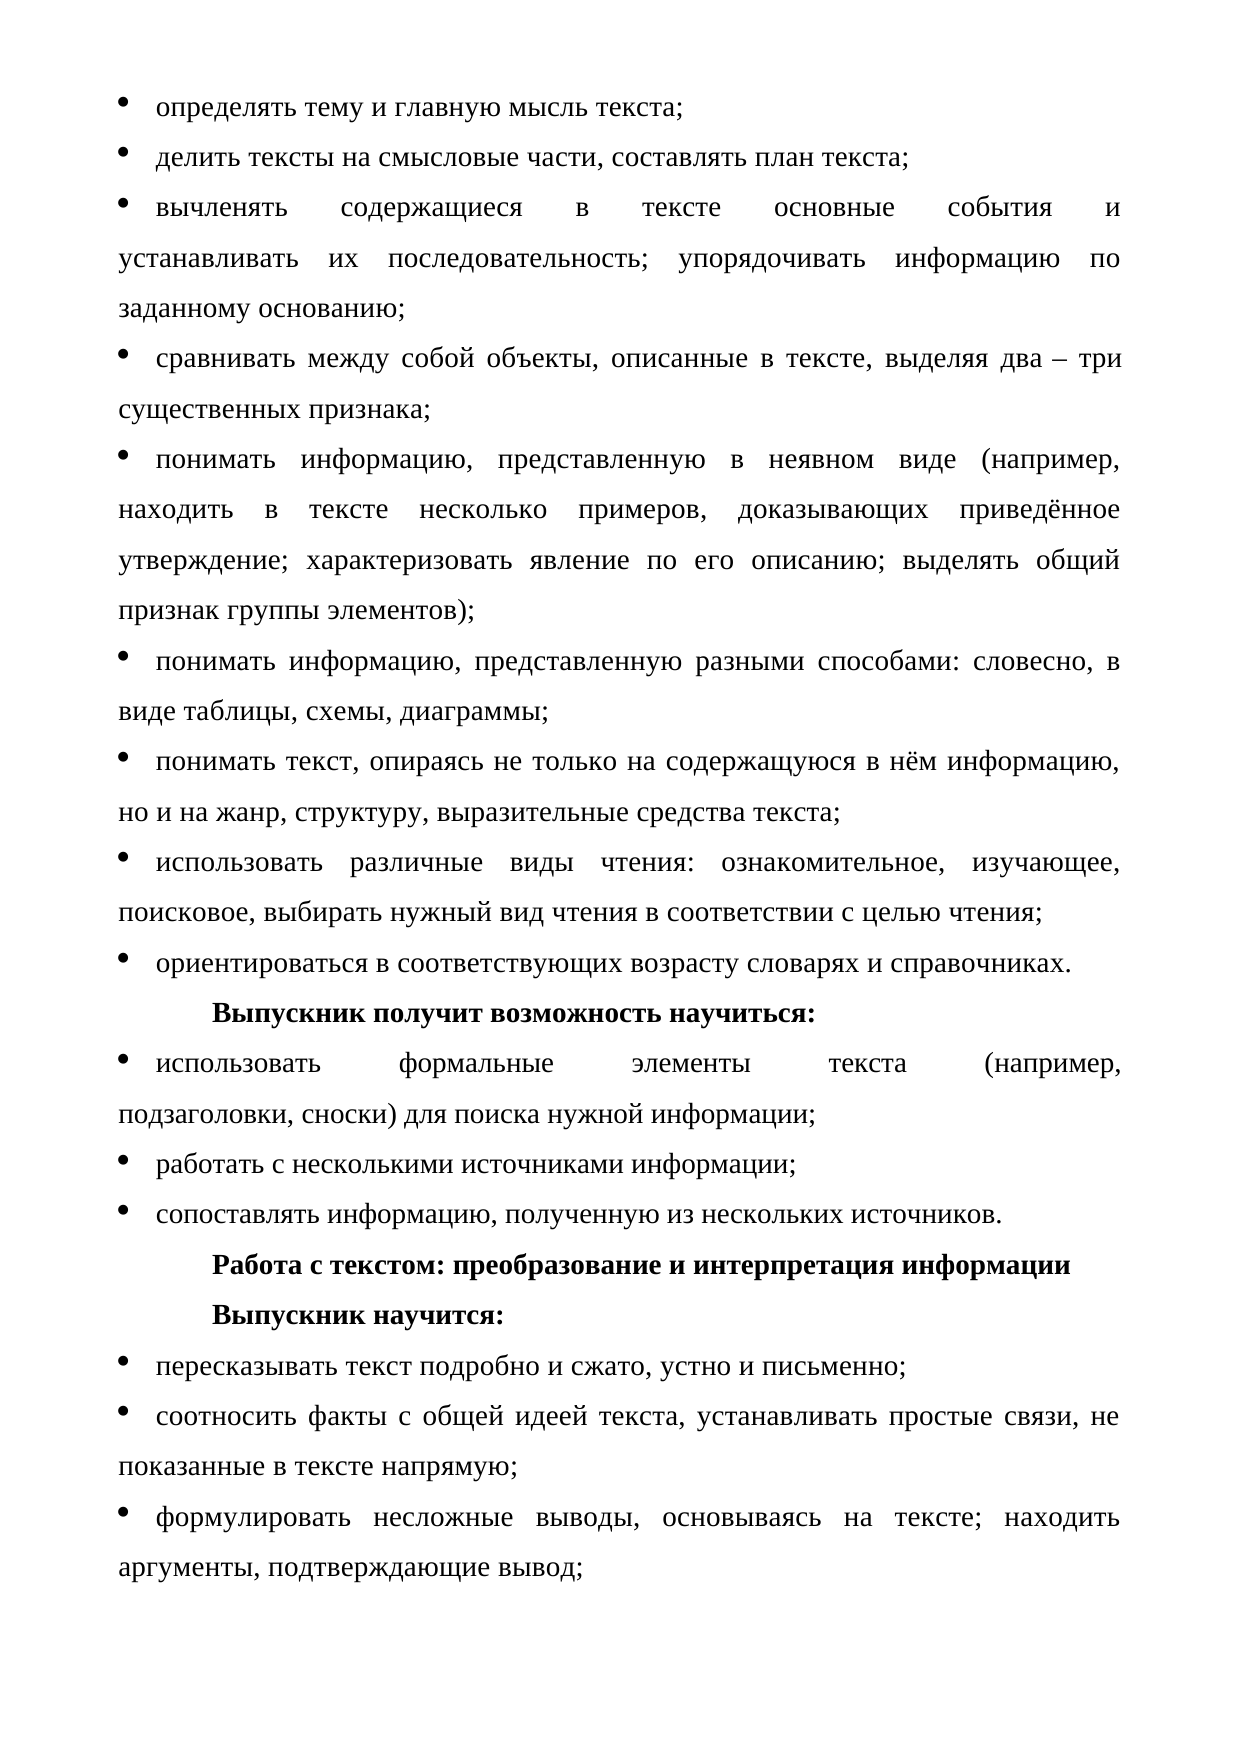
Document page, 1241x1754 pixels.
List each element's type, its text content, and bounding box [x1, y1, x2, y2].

list сопоставлять информацию, полученную из нескольких источников. [118, 1197, 1122, 1230]
list ориентироваться в соответствующих возрасту словарях и справочниках. [118, 945, 1122, 978]
text Выпускник получит возможность научиться: [118, 995, 1122, 1029]
list понимать информацию, представленную в неявном виде (например, находить в тексте несколько примеров, доказывающих приведённое утверждение; характеризовать явление по его описанию; выделять общий признак группы элементов); [118, 441, 1122, 626]
text Работа с текстом: преобразование и интерпретация информации [118, 1247, 1122, 1281]
list понимать текст, опираясь не только на содержащуюся в нём информацию, но и на жанр, структуру, выразительные средства текста; [118, 743, 1122, 827]
list использовать различные виды чтения: ознакомительное, изучающее, поисковое, выбирать нужный вид чтения в соответствии с целью чтения; [118, 844, 1122, 928]
list формулировать несложные выводы, основываясь на тексте; находить аргументы, подтверждающие вывод; [118, 1499, 1122, 1583]
list делить тексты на смысловые части, составлять план текста; [118, 139, 1122, 173]
list определять тему и главную мысль текста; [118, 89, 1122, 122]
list вычленять содержащиеся в тексте основные события и устанавливать их последовательность; упорядочивать информацию по заданному основанию; [118, 189, 1122, 324]
list работать с несколькими источниками информации; [118, 1146, 1122, 1180]
list пересказывать текст подробно и сжато, устно и письменно; [118, 1348, 1122, 1381]
text Выпускник научится: [118, 1297, 1122, 1331]
list соотносить факты с общей идеей текста, устанавливать простые связи, не показанные в тексте напрямую; [118, 1398, 1122, 1482]
list понимать информацию, представленную разными способами: словесно, в виде таблицы, схемы, диаграммы; [118, 643, 1122, 727]
list использовать формальные элементы текста (например, подзаголовки, сноски) для поиска нужной информации; [118, 1046, 1122, 1129]
list сравнивать между собой объекты, описанные в тексте, выделяя два – три существенных признака; [118, 341, 1122, 424]
